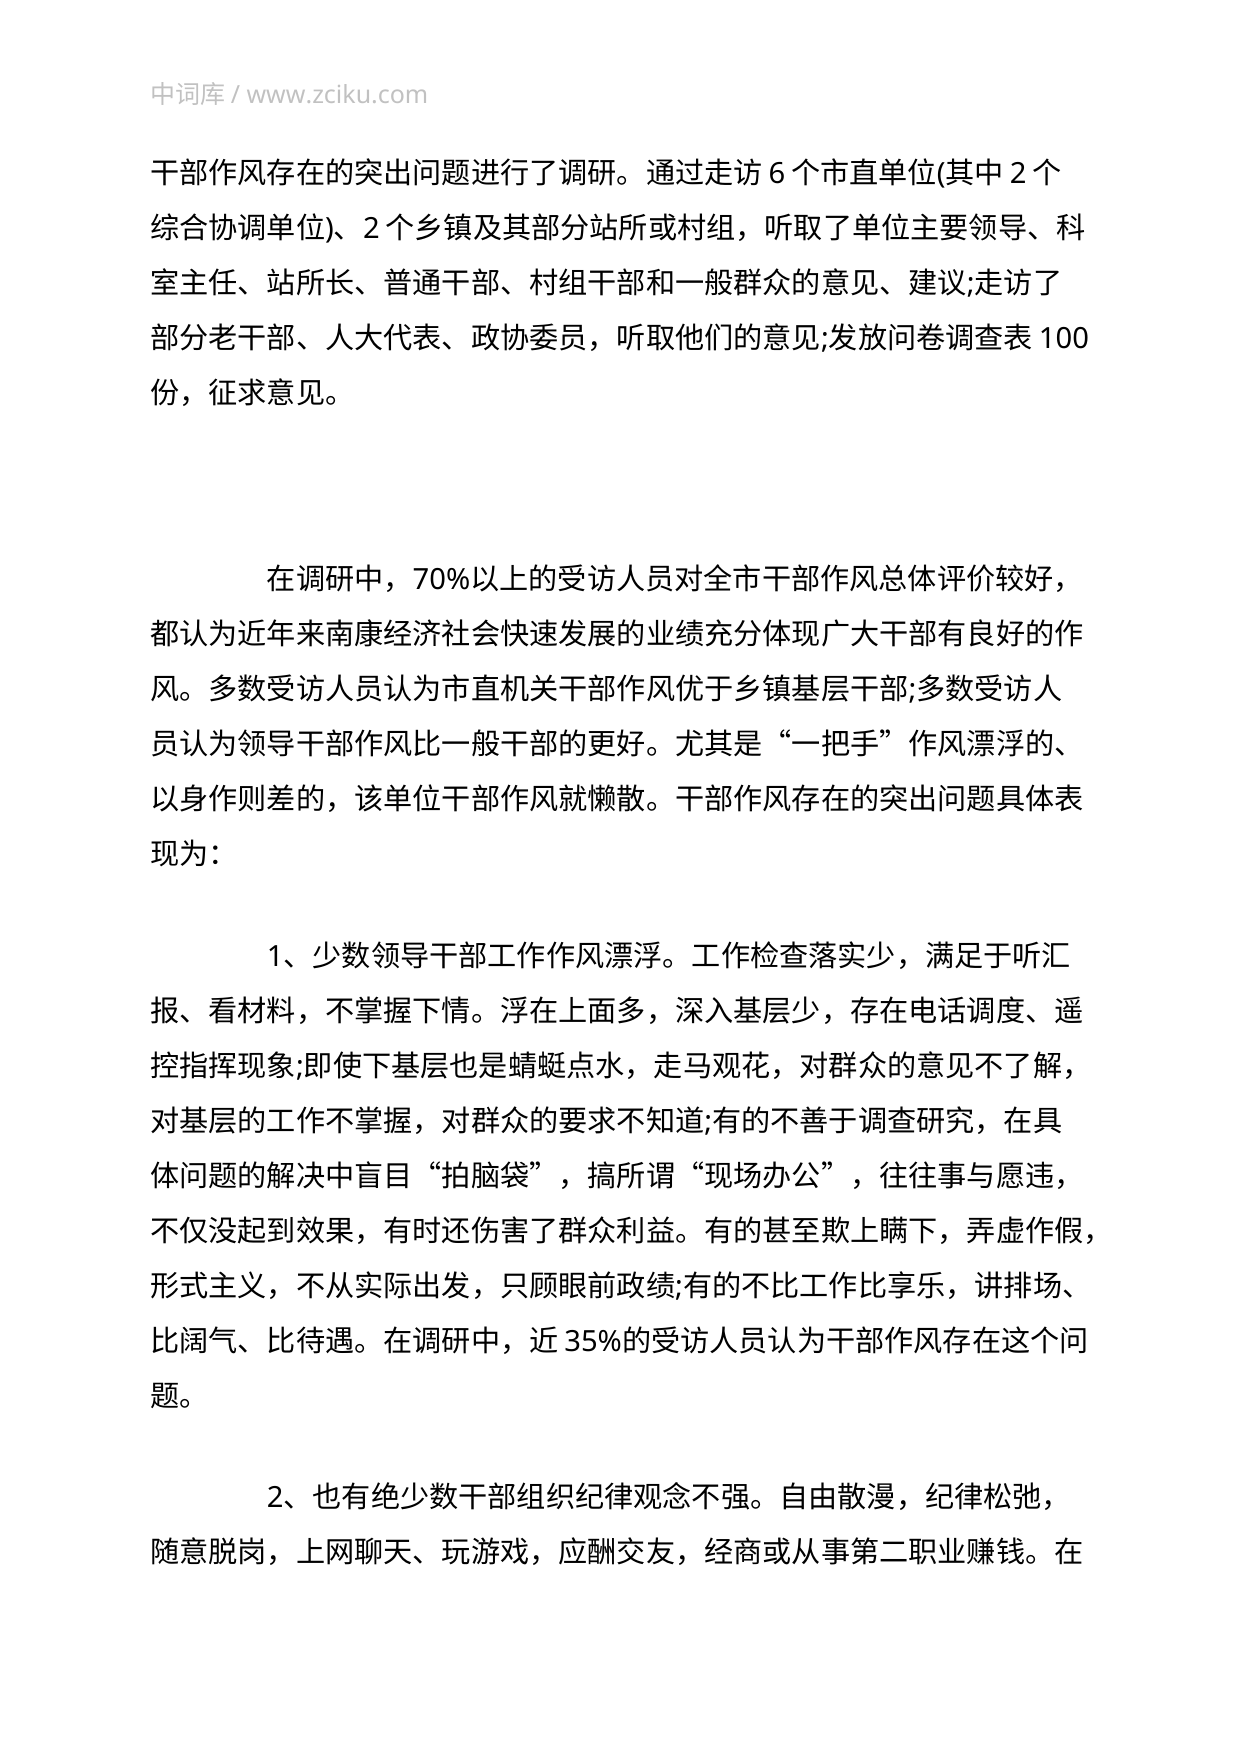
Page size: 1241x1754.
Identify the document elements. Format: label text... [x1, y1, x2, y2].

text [150, 150, 1090, 412]
text 在调研中，70%以上的受访人员对全市干部作风总体评价较好，都认为近年来南康经济社会快速发展的业绩充分体现广大干部有良好的作风。多数受访人员认为市直机关干部作风优于乡镇基层干部;多数受访人员认为领导干部作风比一般干部的更好。尤其是“一把手”作风漂浮的、以身作则差的，该单位干部作风就懒散。干部作风存在的突出问题具体表现为： [150, 556, 1090, 873]
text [150, 1474, 1090, 1571]
text 1、少数领导干部工作作风漂浮。工作检查落实少，满足于听汇报、看材料，不掌握下情。浮在上面多，深入基层少，存在电话调度、遥控指挥现象;即使下基层也是蜻蜓点水，走马观花，对群众的意见不了解，对基层的工作不掌握，对群众的要求不知道;有的不善于调查研究，在具体问题的解决中盲目“拍脑袋”，搞所谓“现场办公”，往往事与愿违，不仅没起到效果，有时还伤害了群众利益。有的甚至欺上瞒下，弄虚作假，形式主义，不从实际出发，只顾眼前政绩;有的不比工作比享乐，讲排场、比阔气、比待遇。在调研中，近35%的受访人员认为干部作风存在这个问题。 [150, 932, 1090, 1414]
